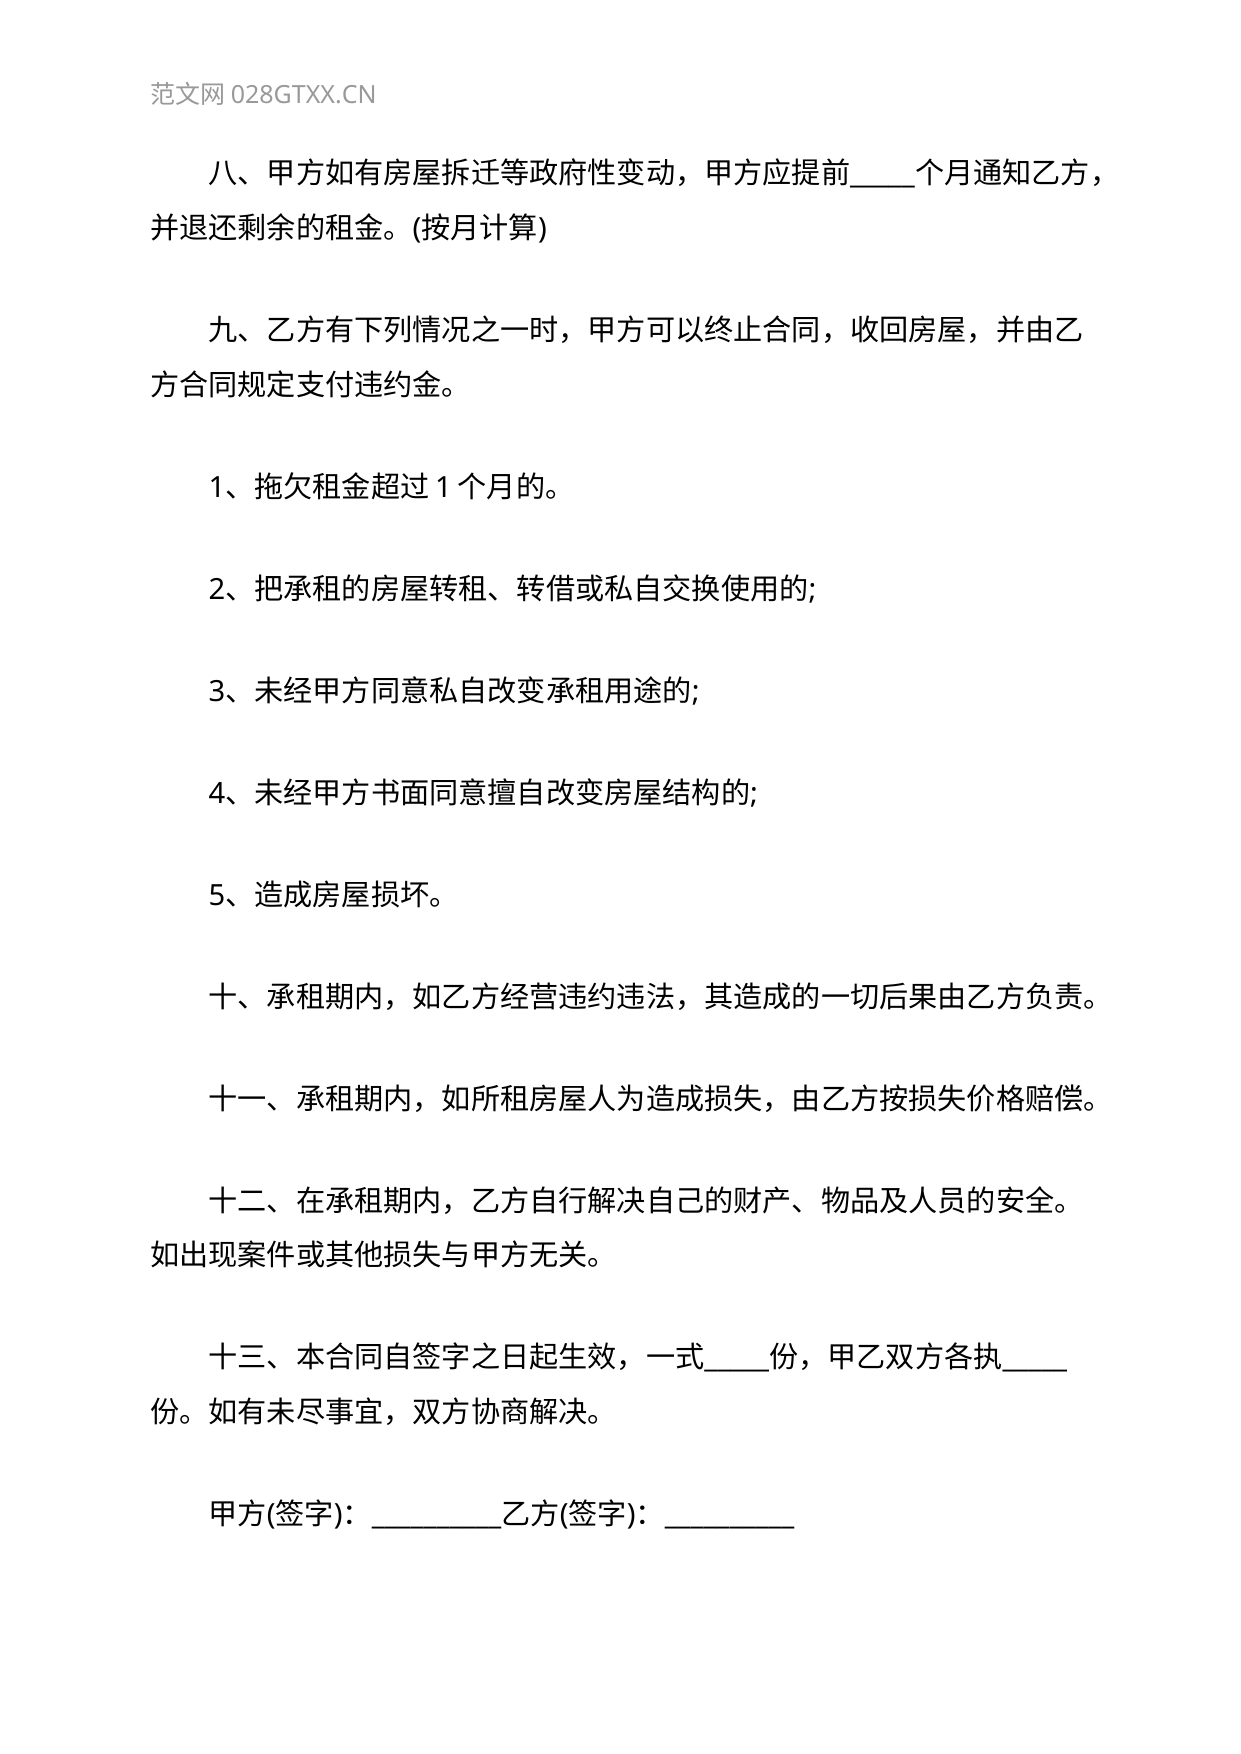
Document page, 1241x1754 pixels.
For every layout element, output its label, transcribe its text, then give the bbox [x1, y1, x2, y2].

text 甲方(签字)：__________乙方(签字)：__________ [150, 1491, 1090, 1533]
text 3、未经甲方同意私自改变承租用途的; [150, 668, 1090, 710]
text 十三、本合同自签字之日起生效，一式_____份，甲乙双方各执_____份。如有未尽事宜，双方协商解决。 [150, 1334, 1090, 1431]
text 2、把承租的房屋转租、转借或私自交换使用的; [150, 566, 1090, 608]
text 八、甲方如有房屋拆迁等政府性变动，甲方应提前_____个月通知乙方，并退还剩余的租金。(按月计算) [150, 150, 1090, 247]
text 十一、承租期内，如所租房屋人为造成损失，由乙方按损失价格赔偿。 [150, 1075, 1090, 1118]
text 十、承租期内，如乙方经营违约违法，其造成的一切后果由乙方负责。 [150, 973, 1090, 1016]
text 九、乙方有下列情况之一时，甲方可以终止合同，收回房屋，并由乙方合同规定支付违约金。 [150, 307, 1090, 404]
text 十二、在承租期内，乙方自行解决自己的财产、物品及人员的安全。如出现案件或其他损失与甲方无关。 [150, 1177, 1090, 1274]
text 4、未经甲方书面同意擅自改变房屋结构的; [150, 769, 1090, 812]
text 5、造成房屋损坏。 [150, 872, 1090, 914]
text 1、拖欠租金超过1个月的。 [150, 464, 1090, 506]
